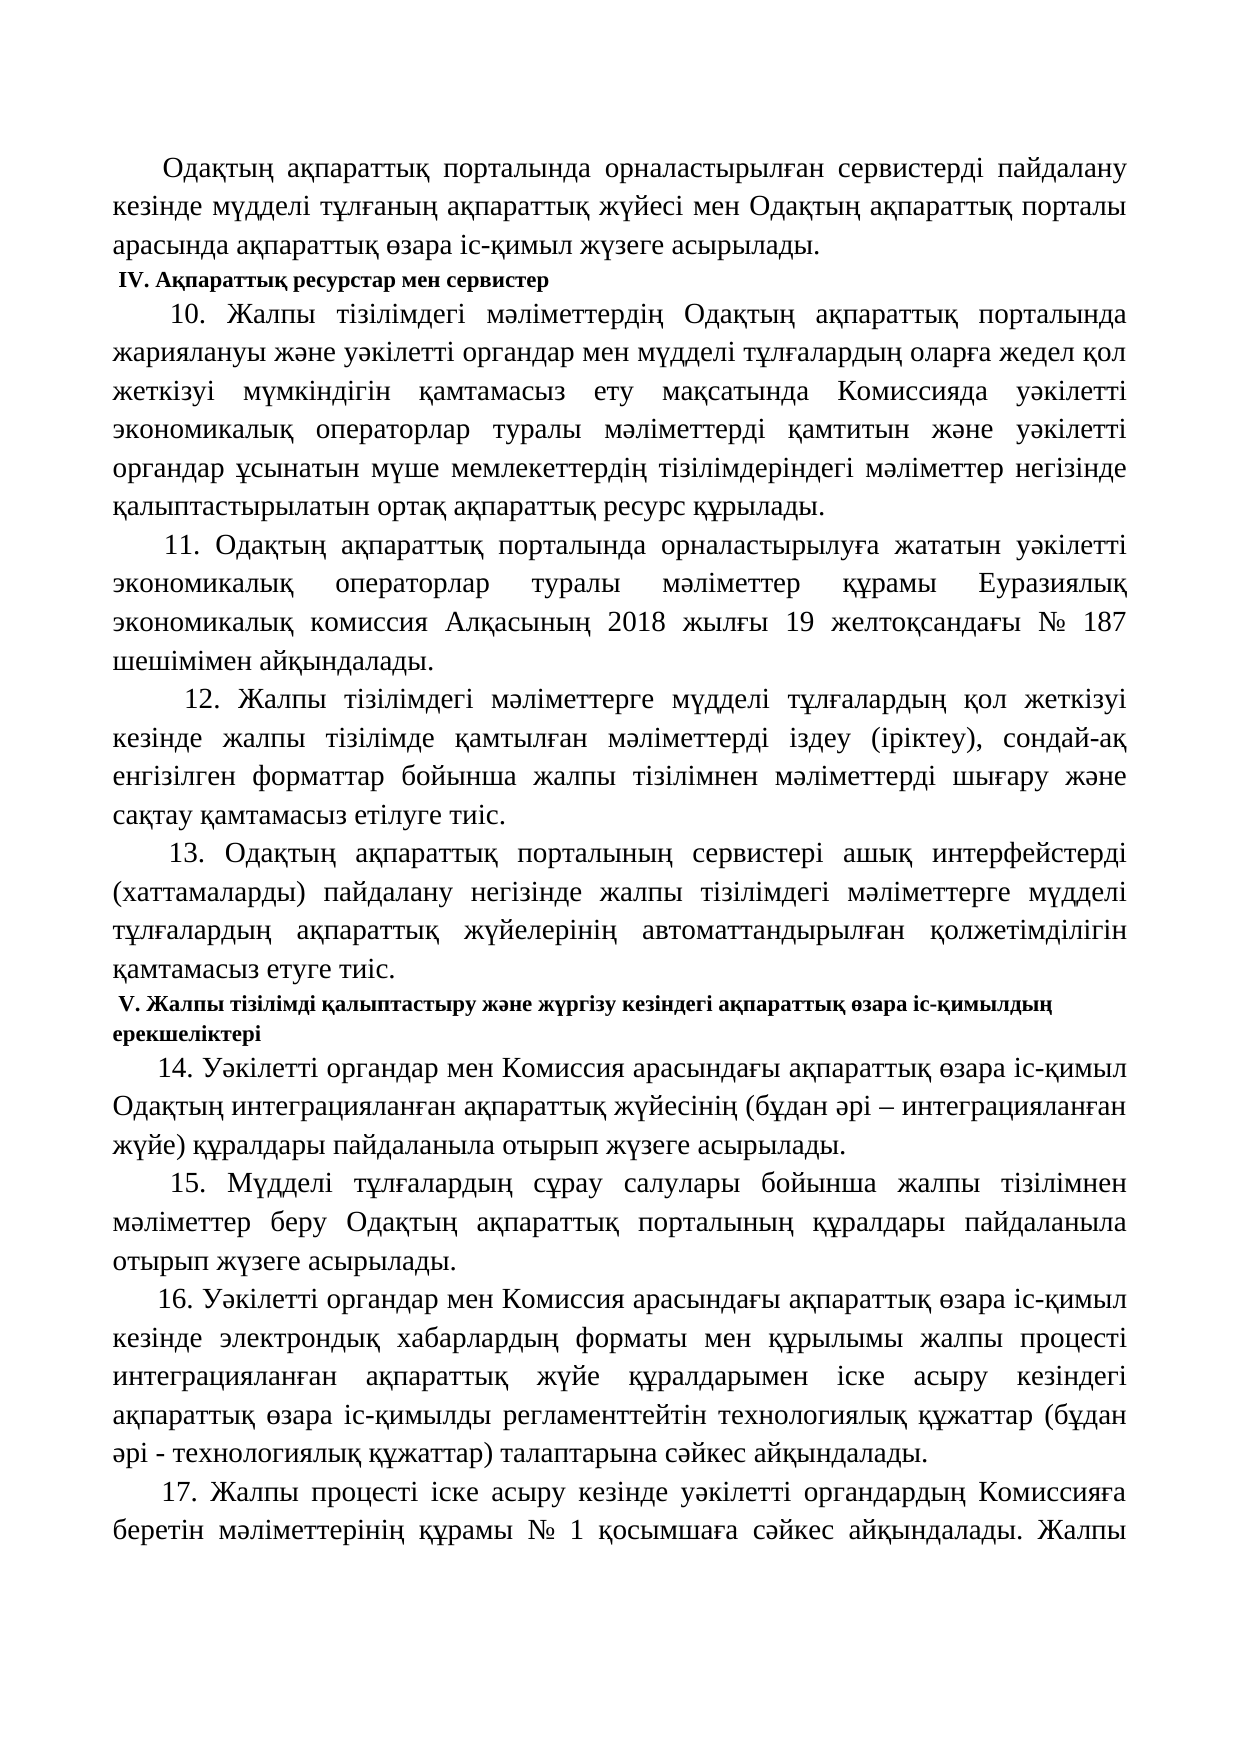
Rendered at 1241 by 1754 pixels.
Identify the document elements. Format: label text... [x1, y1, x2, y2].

text 13. Одақтың ақпараттық порталының сервистері ашық интерфейстерді (хаттамаларды) пайдалану негізінде жалпы тізілімдегі мәліметтерге мүдделі тұлғалардың ақпараттық жүйелерінің автоматтандырылған қолжетімділігін қамтамасыз етуге тиіс. [112, 835, 1128, 984]
text 14. Уәкілетті органдар мен Комиссия арасындағы ақпараттық өзара іс-қимыл Одақтың интеграцияланған ақпараттық жүйесінің (бұдан әрі – интеграцияланған жүйе) құралдары пайдаланыла отырып жүзеге асырылады. [112, 1050, 1128, 1161]
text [112, 1474, 1128, 1546]
text 12. Жалпы тізілімдегі мәліметтерге мүдделі тұлғалардың қол жеткізуі кезінде жалпы тізілімде қамтылған мәліметтерді іздеу (іріктеу), сондай-ақ енгізілген форматтар бойынша жалпы тізілімнен мәліметтерді шығару және сақтау қамтамасыз етілуге тиіс. [112, 681, 1128, 830]
text 11. Одақтың ақпараттық порталында орналастырылуға жататын уәкілетті экономикалық операторлар туралы мәліметтер құрамы Еуразиялық экономикалық комиссия Алқасының 2018 жылғы 19 желтоқсандағы № 187 шешімімен айқындалады. [112, 527, 1128, 676]
text 15. Мүдделі тұлғалардың сұрау салулары бойынша жалпы тізілімнен мәліметтер беру Одақтың ақпараттық порталының құралдары пайдаланыла отырып жүзеге асырылады. [112, 1166, 1128, 1276]
text Одақтың ақпараттық порталында орналастырылған сервистерді пайдалану кезінде мүдделі тұлғаның ақпараттық жүйесі мен Одақтың ақпараттық порталы арасында ақпараттық өзара іс-қимыл жүзеге асырылады. [112, 150, 1128, 261]
text 10. Жалпы тізілімдегі мәліметтердің Одақтың ақпараттық порталында жариялануы және уәкілетті органдар мен мүдделі тұлғалардың оларға жедел қол жеткізуі мүмкіндігін қамтамасыз ету мақсатында Комиссияда уәкілетті экономикалық операторлар туралы мәліметтерді қамтитын және уәкілетті органдар ұсынатын мүше мемлекеттердің тізілімдеріндегі мәліметтер негізінде қалыптастырылатын ортақ ақпараттық ресурс құрылады. [112, 296, 1128, 522]
text 16. Уәкілетті органдар мен Комиссия арасындағы ақпараттық өзара іс-қимыл кезінде электрондық хабарлардың форматы мен құрылымы жалпы процесті интеграцияланған ақпараттық жүйе құралдарымен іске асыру кезіндегі ақпараттық өзара іс-қимылды регламенттейтін технологиялық құжаттар (бұдан әрі - технологиялық құжаттар) талаптарына сәйкес айқындалады. [112, 1281, 1128, 1469]
text IV. Ақпараттық ресурстар мен сервистер [112, 266, 1128, 292]
text V. Жалпы тізілімді қалыптастыру және жүргізу кезіндегі ақпараттық өзара іс-қимылдың ерекшеліктері [112, 989, 1128, 1046]
